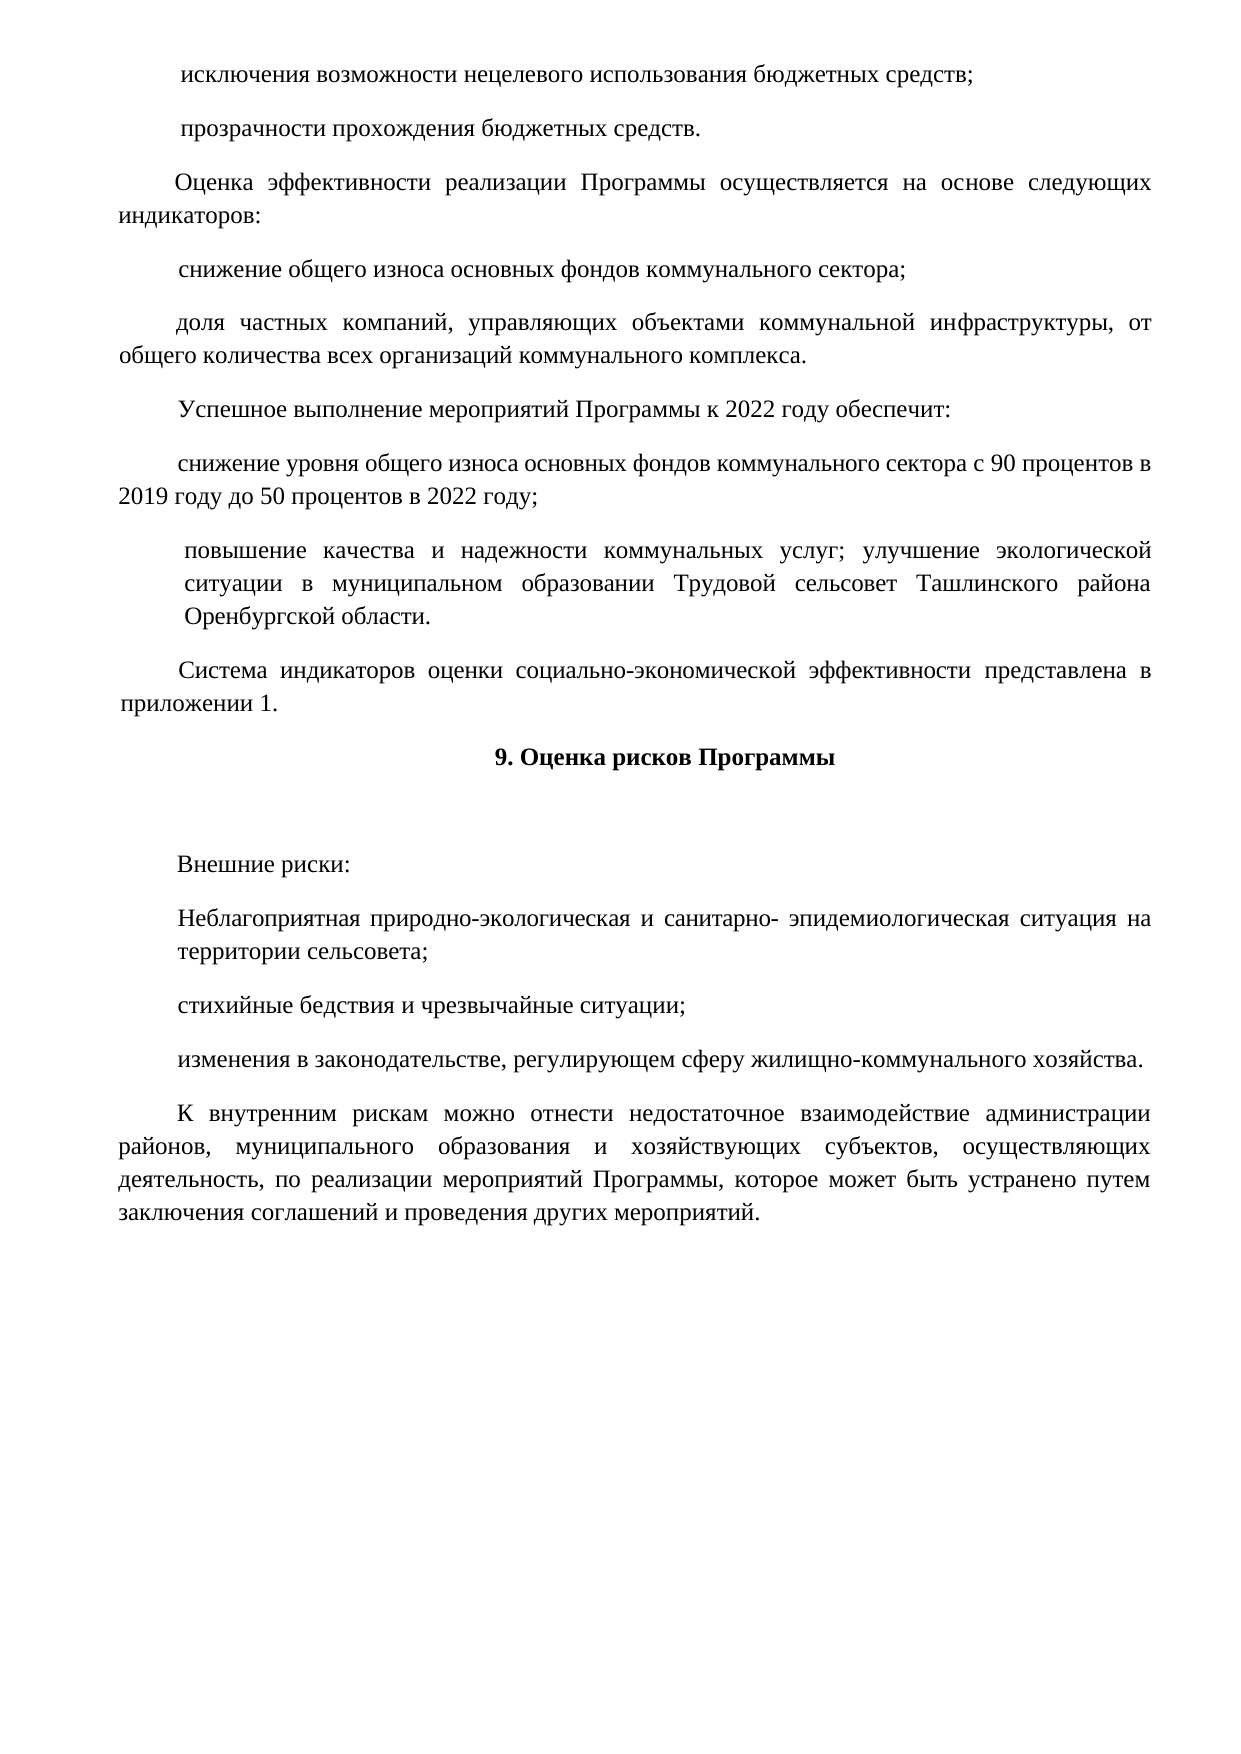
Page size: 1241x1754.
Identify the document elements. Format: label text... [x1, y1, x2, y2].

text 9. Оценка рисков Программы [120, 742, 1152, 771]
text Внешние риски: [177, 849, 1152, 878]
text снижение уровня общего износа основных фондов коммунального сектора с 90 процентов в 2019 году до 50 процентов в 2022 году; [118, 448, 1152, 510]
text Неблагоприятная природно-экологическая и санитарно- эпидемиологическая ситуация на территории сельсовета; [177, 903, 1152, 965]
text доля частных компаний, управляющих объектами коммунальной инфраструктуры, от общего количества всех организаций коммунального комплекса. [119, 307, 1152, 369]
text К внутренним рискам можно отнести недостаточное взаимодействие администрации районов, муниципального образования и хозяйствующих субъектов, осуществляющих деятельность, по реализации мероприятий Программы, которое может быть устранено путем заключения соглашений и проведения других мероприятий. [118, 1098, 1152, 1226]
text снижение общего износа основных фондов коммунального сектора; [178, 254, 1152, 282]
text Система индикаторов оценки социально-экономической эффективности представлена в приложении 1. [120, 655, 1152, 717]
text Успешное выполнение мероприятий Программы к 2022 году обеспечит: [177, 394, 1152, 423]
text Оценка эффективности реализации Программы осуществляется на основе следующих индикаторов: [118, 167, 1152, 228]
text исключения возможности нецелевого использования бюджетных средств; [122, 59, 1149, 88]
text повышение качества и надежности коммунальных услуг; улучшение экологической ситуации в муниципальном образовании Трудовой сельсовет Ташлинского района Оренбургской области. [184, 535, 1152, 630]
text стихийные бедствия и чрезвычайные ситуации; [177, 990, 1152, 1019]
text прозрачности прохождения бюджетных средств. [180, 113, 1152, 142]
text изменения в законодательстве, регулирующем сферу жилищно-коммунального хозяйства. [119, 1044, 1151, 1073]
